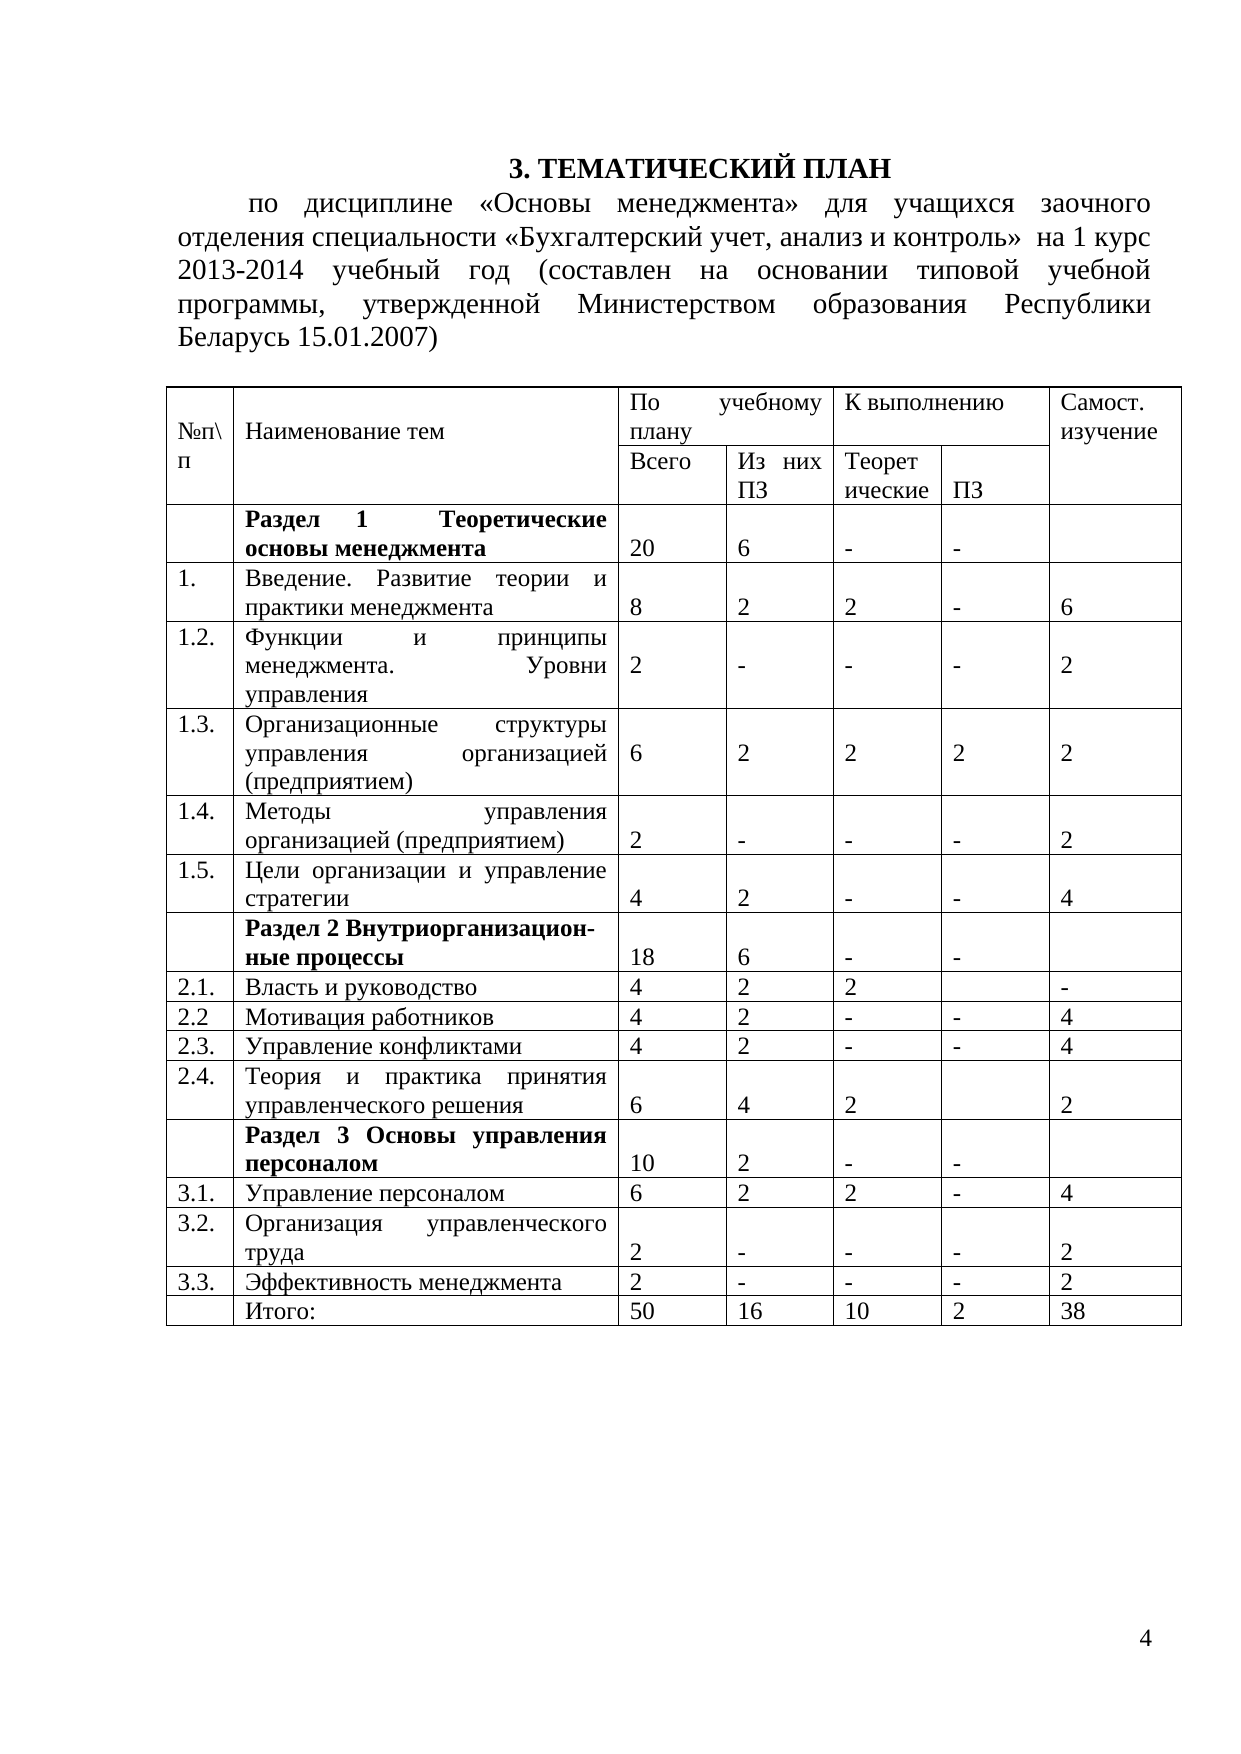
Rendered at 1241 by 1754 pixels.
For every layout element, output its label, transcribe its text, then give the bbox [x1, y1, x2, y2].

text по дисциплине «Основы менеджмента» для учащихся заочного отделения специальности «Бухгалтерский учет, анализ и контроль» на 1 курс 2013-2014 учебный год (составлен на основании типовой учебной программы, утвержденной Министерством образования Республики Беларусь 15.01.2007) [177, 185, 1152, 353]
table_cell 2 [1050, 1267, 1181, 1295]
table_cell 20 [619, 505, 726, 562]
table_cell Введение. Развитие теории и практики менеджмента [234, 563, 618, 621]
table_cell 2 [1050, 1061, 1181, 1119]
table_cell 2 [834, 1178, 941, 1207]
table_cell 4 [619, 855, 726, 912]
table_cell 10 [619, 1120, 726, 1177]
table_cell - [834, 622, 941, 708]
table_cell Из них ПЗ [727, 446, 833, 503]
table_cell 2 [942, 709, 1049, 795]
table_cell - [942, 796, 1049, 854]
table_cell 38 [1050, 1296, 1181, 1325]
table_cell [1050, 505, 1181, 562]
table_cell - [942, 1031, 1049, 1060]
table_cell 6 [1050, 563, 1181, 621]
table_cell - [834, 796, 941, 854]
table_cell - [942, 1178, 1049, 1207]
table_cell Итого: [234, 1296, 618, 1325]
table_cell 2 [727, 1002, 833, 1030]
table_cell - [834, 1267, 941, 1295]
table_cell Теоретические [834, 446, 941, 503]
table_cell - [834, 1031, 941, 1060]
table_cell 2 [619, 1267, 726, 1295]
table_cell Мотивация работников [234, 1002, 618, 1030]
table_cell 6 [727, 505, 833, 562]
table_cell Власть и руководство [234, 972, 618, 1001]
table_cell 8 [619, 563, 726, 621]
table_cell Управление персоналом [234, 1178, 618, 1207]
table_cell 3.1. [167, 1178, 233, 1207]
table_cell - [727, 1267, 833, 1295]
table_cell [1050, 913, 1181, 971]
table_cell - [942, 622, 1049, 708]
table_cell 2 [942, 1296, 1049, 1325]
table_cell 18 [619, 913, 726, 971]
table_cell 6 [619, 709, 726, 795]
table_cell 1.5. [167, 855, 233, 912]
table_cell 4 [619, 1002, 726, 1030]
table_cell 2 [727, 709, 833, 795]
table_cell 4 [619, 1031, 726, 1060]
table_cell Эффективность менеджмента [234, 1267, 618, 1295]
table_cell 10 [834, 1296, 941, 1325]
table_cell Цели организации и управление стратегии [234, 855, 618, 912]
table_cell 3.2. [167, 1208, 233, 1266]
text 3. ТЕМАТИЧЕСКИЙ ПЛАН [177, 152, 1152, 185]
table_cell 2.1. [167, 972, 233, 1001]
table_cell 4 [1050, 1178, 1181, 1207]
table_cell 2 [1050, 709, 1181, 795]
table_cell Управление конфликтами [234, 1031, 618, 1060]
table_cell - [727, 1208, 833, 1266]
table_cell 4 [727, 1061, 833, 1119]
table_cell - [942, 563, 1049, 621]
table_cell 2 [834, 972, 941, 1001]
table_cell 4 [1050, 855, 1181, 912]
table_cell 2 [619, 622, 726, 708]
table_cell - [942, 1267, 1049, 1295]
table_cell [942, 1061, 1049, 1119]
table_header К выполнению [834, 388, 1049, 445]
table_cell [1050, 1120, 1181, 1177]
table_cell - [834, 1120, 941, 1177]
table_cell 2 [727, 972, 833, 1001]
table_cell 2 [727, 1120, 833, 1177]
table_cell 4 [1050, 1002, 1181, 1030]
table_cell 2 [619, 796, 726, 854]
table_cell 2 [1050, 622, 1181, 708]
table_cell 2 [834, 563, 941, 621]
table_cell 2 [727, 1031, 833, 1060]
table_cell 2 [834, 709, 941, 795]
table_cell 2 [727, 1178, 833, 1207]
table_cell 50 [619, 1296, 726, 1325]
table_cell 1.4. [167, 796, 233, 854]
table_cell ПЗ [942, 446, 1049, 503]
table_cell 2 [619, 1208, 726, 1266]
table_cell 2.4. [167, 1061, 233, 1119]
table_cell 2 [834, 1061, 941, 1119]
table_cell - [942, 505, 1049, 562]
table_cell - [1050, 972, 1181, 1001]
table_cell - [727, 622, 833, 708]
table_cell [167, 1120, 233, 1177]
table_cell 2 [1050, 1208, 1181, 1266]
table_cell Методы управления организацией (предприятием) [234, 796, 618, 854]
table_cell Теория и практика принятия управленческого решения [234, 1061, 618, 1119]
table_header №п\п [167, 388, 233, 503]
table_cell - [942, 1208, 1049, 1266]
table_cell 6 [619, 1061, 726, 1119]
table_cell Организационные структуры управления организацией (предприятием) [234, 709, 618, 795]
table_cell - [834, 913, 941, 971]
table_cell Организация управленческого труда [234, 1208, 618, 1266]
table_cell Функции и принципы менеджмента. Уровни управления [234, 622, 618, 708]
table_cell 2 [1050, 796, 1181, 854]
table_cell 6 [727, 913, 833, 971]
table_cell - [834, 1002, 941, 1030]
table_cell 4 [619, 972, 726, 1001]
table_cell - [834, 855, 941, 912]
table_cell 2 [727, 563, 833, 621]
table_cell [167, 505, 233, 562]
table_header Самост. изучение [1050, 388, 1181, 503]
table_cell Раздел 3 Основы управления персоналом [234, 1120, 618, 1177]
table_cell 1.2. [167, 622, 233, 708]
table_cell Раздел 1 Теоретические основы менеджмента [234, 505, 618, 562]
table_header По учебному плану [619, 388, 833, 445]
table_cell 1. [167, 563, 233, 621]
table_cell 1.3. [167, 709, 233, 795]
table_cell - [834, 505, 941, 562]
table_cell - [942, 913, 1049, 971]
table_cell [942, 972, 1049, 1001]
table_header Наименование тем [234, 388, 618, 503]
table_cell 2.3. [167, 1031, 233, 1060]
table_cell Всего [619, 446, 726, 503]
table_cell - [942, 1002, 1049, 1030]
table_cell - [942, 855, 1049, 912]
table_cell 6 [619, 1178, 726, 1207]
table_cell Раздел 2 Внутриорганизацион- ные процессы [234, 913, 618, 971]
table_cell - [727, 796, 833, 854]
table_cell - [834, 1208, 941, 1266]
table_cell [167, 913, 233, 971]
table_cell 3.3. [167, 1267, 233, 1295]
table_cell - [942, 1120, 1049, 1177]
table_cell 4 [1050, 1031, 1181, 1060]
table_cell 2 [727, 855, 833, 912]
table_cell [167, 1296, 233, 1325]
table_cell 16 [727, 1296, 833, 1325]
table_cell 2.2 [167, 1002, 233, 1030]
